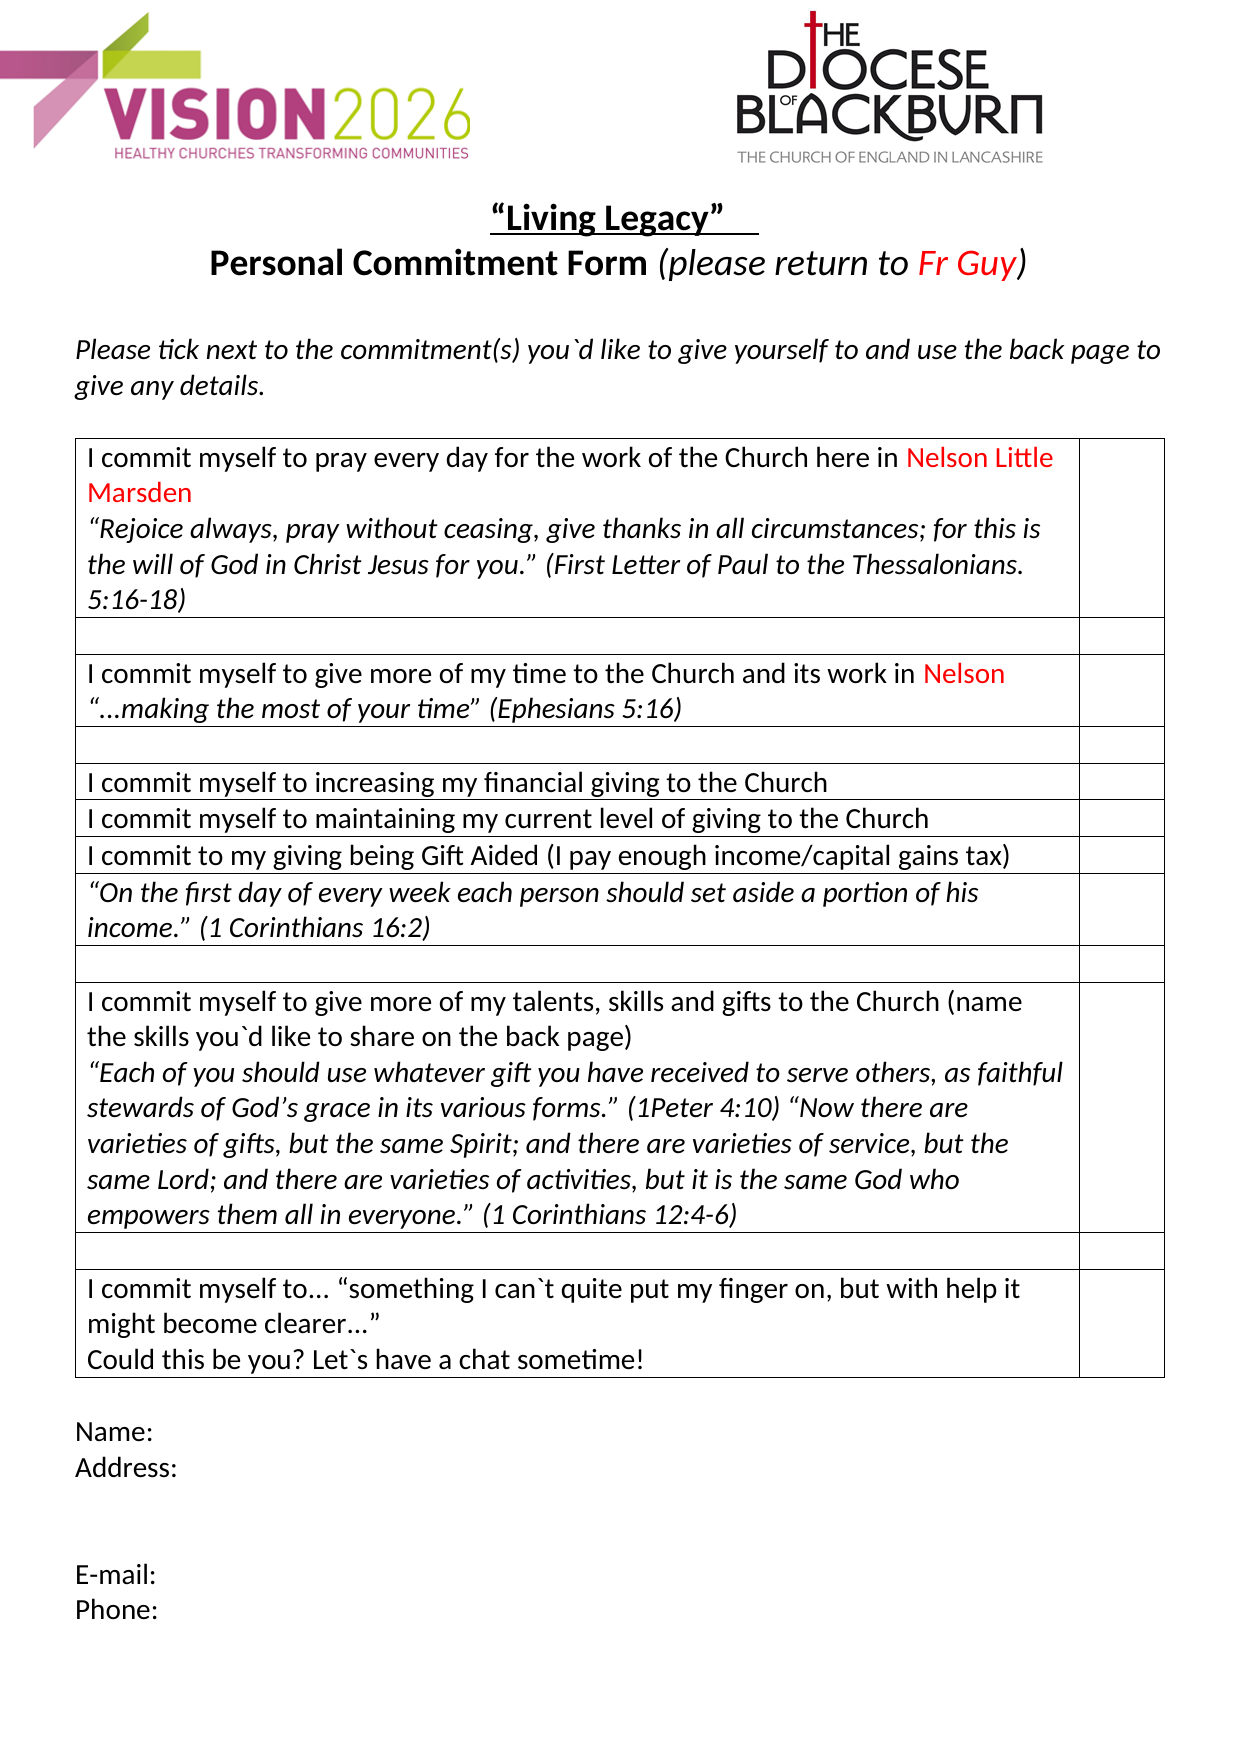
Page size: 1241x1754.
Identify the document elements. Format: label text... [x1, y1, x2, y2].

picture [729, 7, 1048, 164]
table_cell [1080, 1233, 1164, 1269]
table_cell [1080, 1270, 1164, 1377]
table_cell [1080, 874, 1164, 945]
table_cell I commit myself to give more of my time to the Church and its work in Nelson “...making the most of your time” (Ephesians 5:16) [76, 655, 1079, 726]
table_cell [1080, 837, 1164, 873]
text “Living Legacy” [75, 193, 1165, 239]
table_cell I commit to my giving being Gift Aided (I pay enough income/capital gains tax) [76, 837, 1079, 873]
picture [0, 12, 470, 168]
table_cell [1080, 727, 1164, 763]
text E-mail: [75, 1556, 1165, 1591]
text Name: [75, 1413, 1165, 1449]
table_cell [1080, 655, 1164, 726]
table_cell [1080, 618, 1164, 654]
table_cell [1080, 946, 1164, 982]
table_header [1080, 439, 1164, 617]
text Phone: [75, 1591, 1165, 1627]
table_header I commit myself to pray every day for the work of the Church here in Nelson Little Marsden “Rejoice always, pray without ceasing, give thanks in all circumstances; for this is the will of God in Christ Jesus for you.” (First Letter of Paul to the Thessalonians. 5:16-18) [76, 439, 1079, 617]
text Personal Commitment Form (please return to Fr Guy) [75, 239, 1165, 285]
table_cell [76, 946, 1079, 982]
table_cell [76, 618, 1079, 654]
table_cell I commit myself to increasing my financial giving to the Church [76, 764, 1079, 799]
table_cell [1080, 983, 1164, 1232]
table_cell I commit myself to... “something I can`t quite put my finger on, but with help it might become clearer...” Could this be you? Let`s have a chat sometime! [76, 1270, 1079, 1377]
text Please tick next to the commitment(s) you`d like to give yourself to and use the back page to give any details. [75, 331, 1165, 402]
text Address: [75, 1449, 1165, 1484]
table_cell I commit myself to give more of my talents, skills and gifts to the Church (name the skills you`d like to share on the back page) “Each of you should use whatever gift you have received to serve others, as faithful stewards of God’s grace in its various forms.” (1Peter 4:10) “Now there are varieties of gifts, but the same Spirit; and there are varieties of service, but the same Lord; and there are varieties of activities, but it is the same God who empowers them all in everyone.” (1 Corinthians 12:4-6) [76, 983, 1079, 1232]
table_cell [76, 727, 1079, 763]
table_cell I commit myself to maintaining my current level of giving to the Church [76, 800, 1079, 836]
table_cell [1080, 800, 1164, 836]
table_cell “On the first day of every week each person should set aside a portion of his income.” (1 Corinthians 16:2) [76, 874, 1079, 945]
table_cell [76, 1233, 1079, 1269]
table_cell [1080, 764, 1164, 799]
